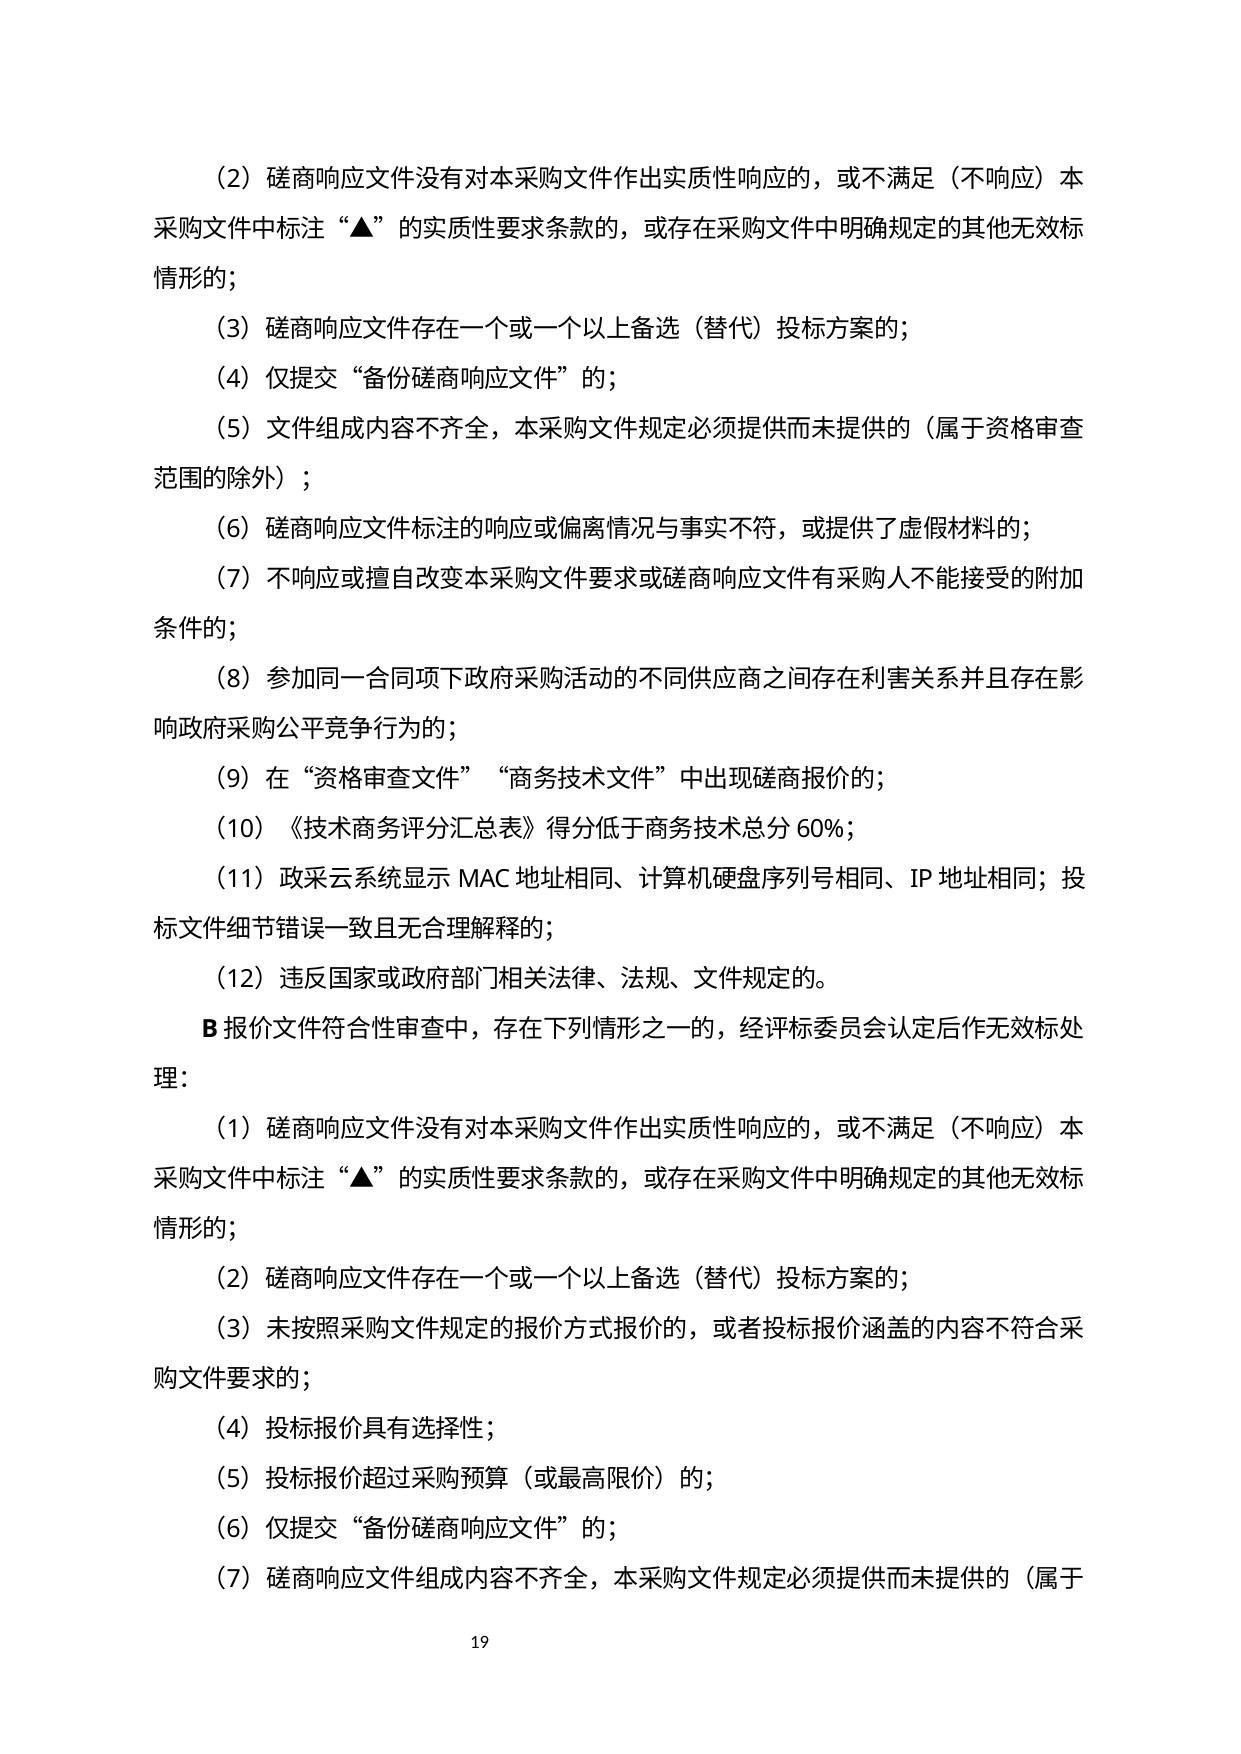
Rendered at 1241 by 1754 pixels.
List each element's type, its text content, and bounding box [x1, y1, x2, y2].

text （9）在“资格审查文件”“商务技术文件”中出现磋商报价的； [153, 748, 1087, 798]
text （8）参加同一合同项下政府采购活动的不同供应商之间存在利害关系并且存在影响政府采购公平竞争行为的； [153, 648, 1087, 748]
text （5）投标报价超过采购预算（或最高限价）的； [153, 1448, 1087, 1498]
text （12）违反国家或政府部门相关法律、法规、文件规定的。 [153, 948, 1087, 998]
text （1）磋商响应文件没有对本采购文件作出实质性响应的，或不满足（不响应）本采购文件中标注“▲”的实质性要求条款的，或存在采购文件中明确规定的其他无效标情形的； [153, 1098, 1087, 1248]
text （11）政采云系统显示MAC地址相同、计算机硬盘序列号相同、IP地址相同；投标文件细节错误一致且无合理解释的； [153, 848, 1087, 948]
text （2）磋商响应文件没有对本采购文件作出实质性响应的，或不满足（不响应）本采购文件中标注“▲”的实质性要求条款的，或存在采购文件中明确规定的其他无效标情形的； [153, 148, 1087, 298]
text （5）文件组成内容不齐全，本采购文件规定必须提供而未提供的（属于资格审查范围的除外）； [153, 398, 1087, 498]
text （2）磋商响应文件存在一个或一个以上备选（替代）投标方案的； [153, 1248, 1087, 1298]
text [153, 1548, 1087, 1598]
text （6）仅提交“备份磋商响应文件”的； [153, 1498, 1087, 1548]
text （7）不响应或擅自改变本采购文件要求或磋商响应文件有采购人不能接受的附加条件的； [153, 548, 1087, 648]
text （6）磋商响应文件标注的响应或偏离情况与事实不符，或提供了虚假材料的； [153, 498, 1087, 548]
text B报价文件符合性审查中，存在下列情形之一的，经评标委员会认定后作无效标处理： [153, 998, 1087, 1098]
text （10）《技术商务评分汇总表》得分低于商务技术总分60%； [153, 798, 1087, 848]
text （3）磋商响应文件存在一个或一个以上备选（替代）投标方案的； [153, 298, 1087, 348]
text （4）仅提交“备份磋商响应文件”的； [153, 348, 1087, 398]
text （3）未按照采购文件规定的报价方式报价的，或者投标报价涵盖的内容不符合采购文件要求的； [153, 1298, 1087, 1398]
text （4）投标报价具有选择性； [153, 1398, 1087, 1448]
